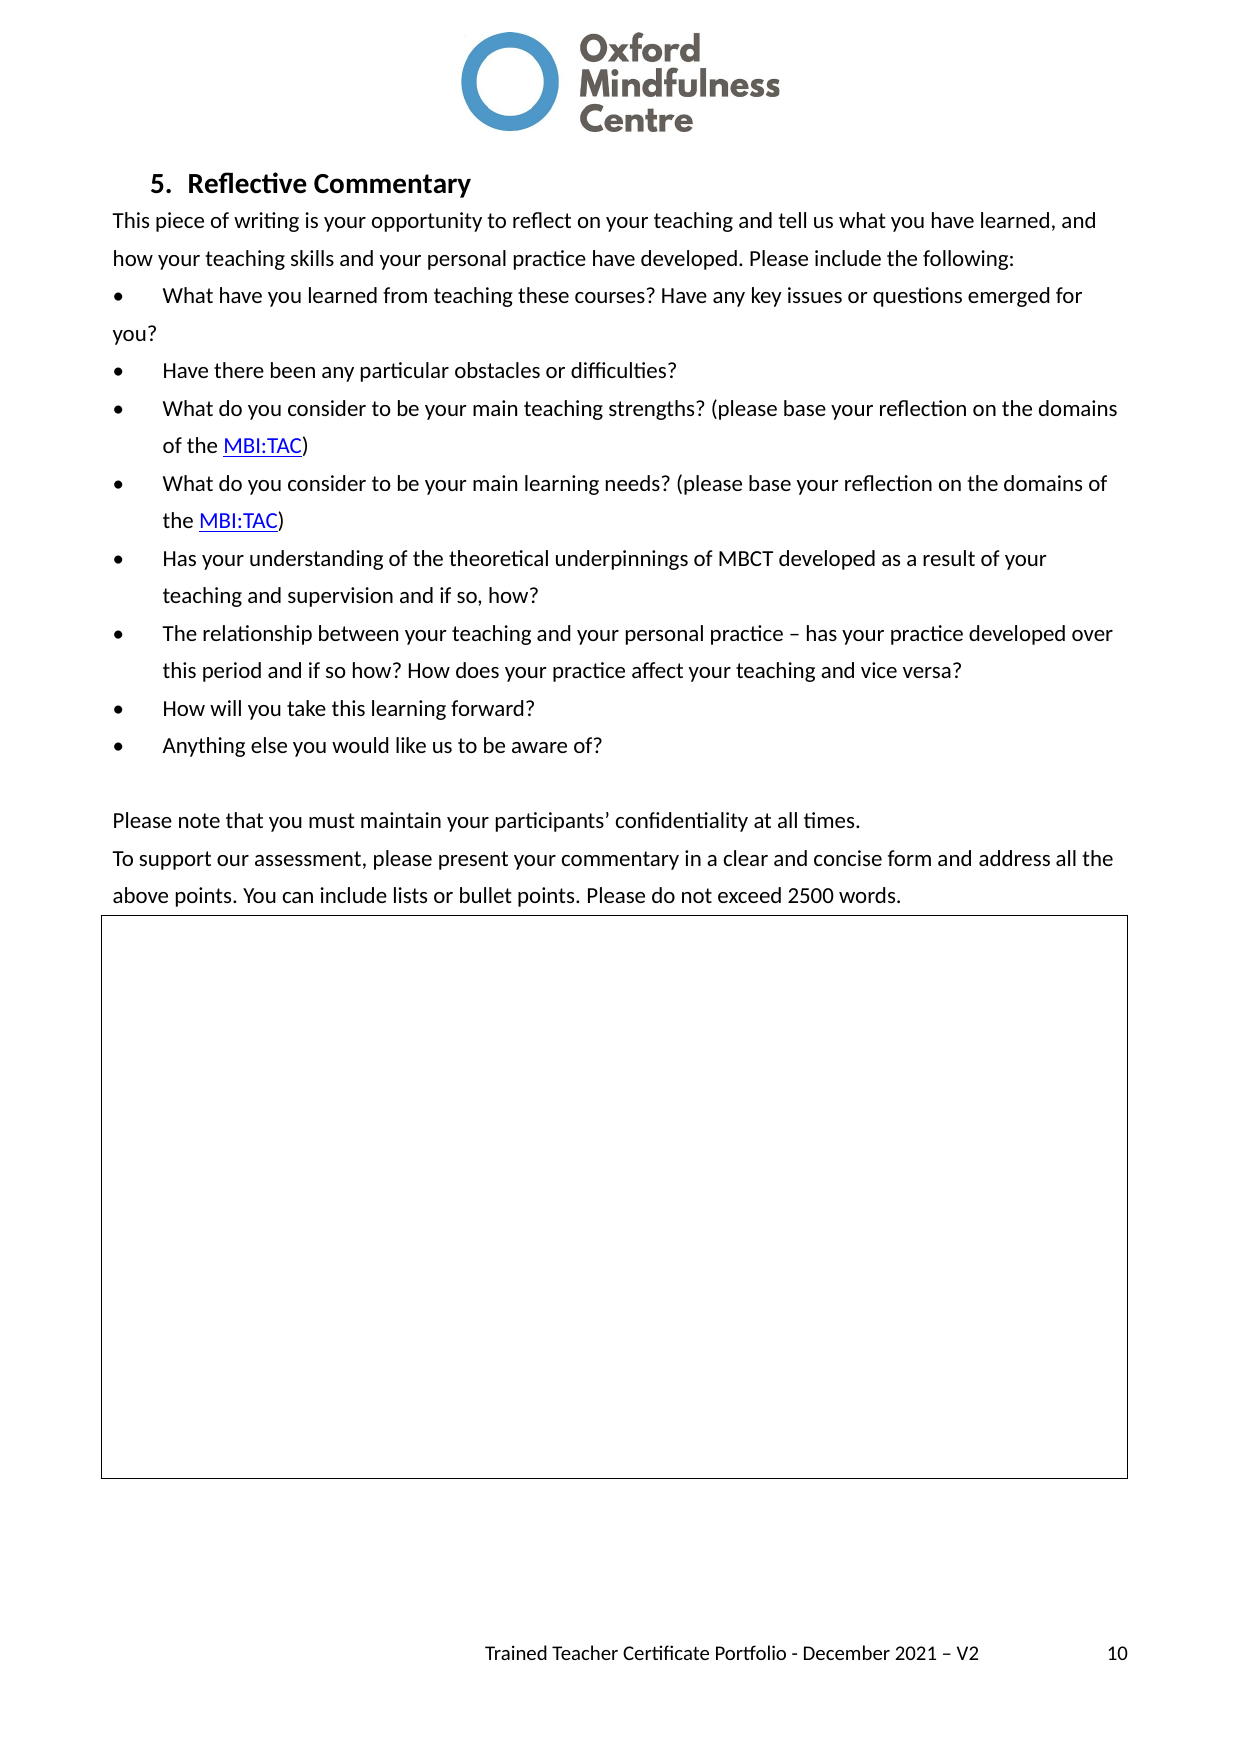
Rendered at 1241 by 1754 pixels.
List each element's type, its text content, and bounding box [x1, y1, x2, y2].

text • Anything else you would like us to be aware of? [112, 727, 1128, 764]
text • What do you consider to be your main teaching strengths? (please base your reflection on the domains of the MBI:TAC) [112, 389, 1128, 464]
table_header [102, 916, 1127, 1478]
text • What have you learned from teaching these courses? Have any key issues or questions emerged for you? [112, 277, 1128, 352]
text This piece of writing is your opportunity to reflect on your teaching and tell us what you have learned, and how your teaching skills and your personal practice have developed. Please include the following: [112, 202, 1128, 277]
text Please note that you must maintain your participants’ confidentiality at all times. [112, 802, 1128, 839]
picture [461, 32, 780, 132]
text • What do you consider to be your main learning needs? (please base your reflection on the domains of the MBI:TAC) [112, 464, 1128, 539]
list Reflective Commentary [150, 164, 1128, 202]
text • Have there been any particular obstacles or difficulties? [112, 352, 1128, 389]
text • How will you take this learning forward? [112, 689, 1128, 727]
text • Has your understanding of the theoretical underpinnings of MBCT developed as a result of your teaching and supervision and if so, how? [112, 539, 1128, 614]
text • The relationship between your teaching and your personal practice – has your practice developed over this period and if so how? How does your practice affect your teaching and vice versa? [112, 614, 1128, 689]
text To support our assessment, please present your commentary in a clear and concise form and address all the above points. You can include lists or bullet points. Please do not exceed 2500 words. [112, 839, 1128, 914]
